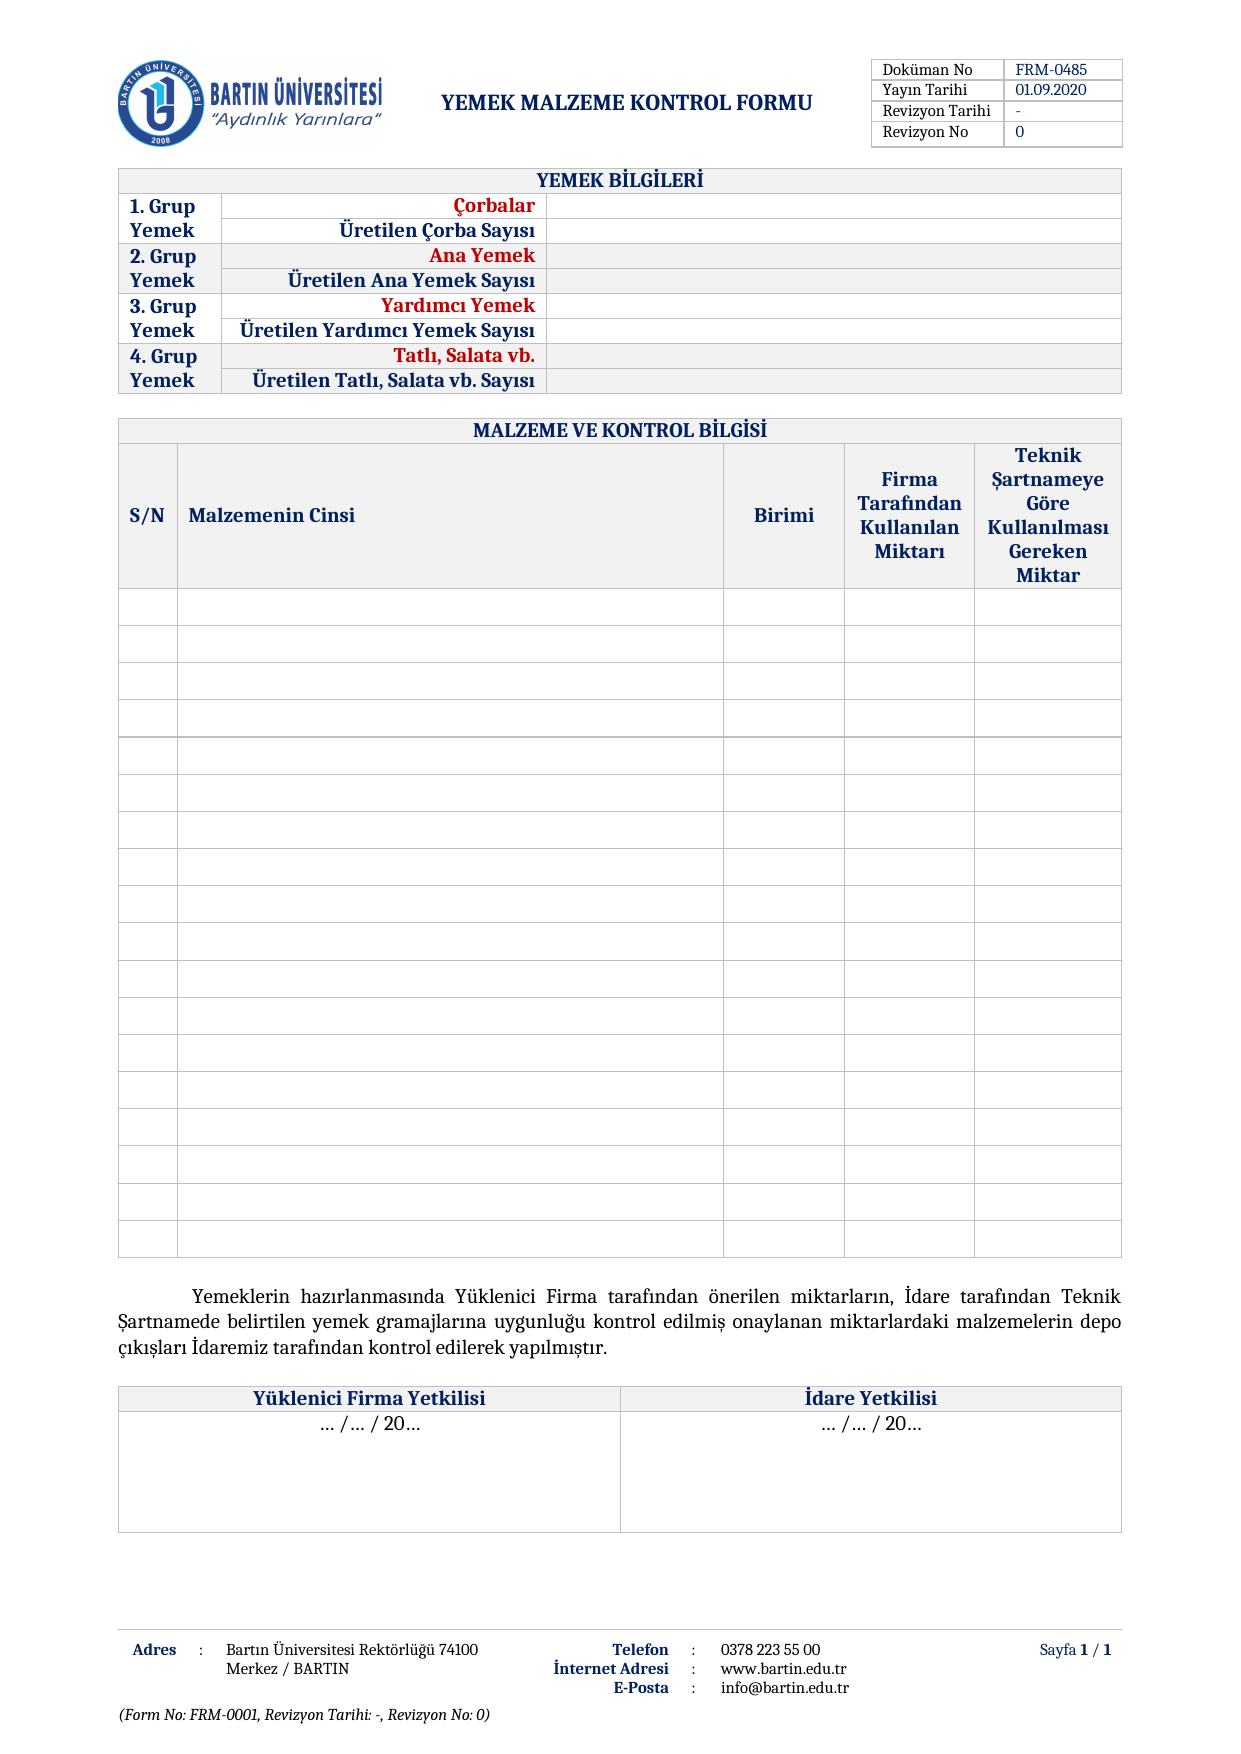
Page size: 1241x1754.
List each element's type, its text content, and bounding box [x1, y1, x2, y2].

table_cell Birimi [724, 444, 844, 588]
table_header İdare Yetkilisi [621, 1387, 1121, 1411]
table_cell [845, 998, 974, 1034]
table_cell [975, 626, 1121, 662]
table_cell S/N [119, 444, 177, 588]
table_cell [975, 663, 1121, 699]
table_cell [178, 663, 723, 699]
table_cell [119, 1146, 177, 1183]
table_cell [178, 775, 723, 811]
table_cell [178, 589, 723, 625]
table_cell [975, 849, 1121, 885]
table_cell Üretilen Çorba Sayısı [222, 219, 546, 243]
table_cell [975, 1072, 1121, 1108]
table_cell [724, 812, 844, 848]
table_cell [975, 1109, 1121, 1145]
table_cell Üretilen Ana Yemek Sayısı [222, 269, 546, 293]
table_cell [975, 812, 1121, 848]
table_cell [845, 1035, 974, 1071]
table_cell [724, 1146, 844, 1183]
table_cell [547, 319, 1121, 343]
table_cell [119, 849, 177, 885]
table_cell [547, 344, 1121, 368]
table_cell [178, 886, 723, 922]
table_cell [119, 923, 177, 959]
table_cell [845, 849, 974, 885]
table_header YEMEK BİLGİLERİ [119, 169, 1121, 193]
table_cell [975, 1184, 1121, 1220]
table_cell [178, 961, 723, 997]
table_cell [119, 1035, 177, 1071]
table_cell 1. Grup Yemek [119, 194, 221, 243]
table_cell [845, 1109, 974, 1145]
table_cell [975, 961, 1121, 997]
table_cell 4. Grup Yemek [119, 344, 221, 393]
table_cell [119, 1184, 177, 1220]
table_cell [845, 812, 974, 848]
table_cell [975, 1146, 1121, 1183]
table_cell [547, 294, 1121, 318]
table_cell [724, 775, 844, 811]
table_cell [119, 700, 177, 736]
table_cell [724, 1109, 844, 1145]
table_cell [119, 998, 177, 1034]
table_cell Malzemenin Cinsi [178, 444, 723, 588]
table_cell 3. Grup Yemek [119, 294, 221, 343]
table_cell [845, 738, 974, 773]
picture [118, 60, 382, 147]
table_cell [975, 1035, 1121, 1071]
table_cell [845, 663, 974, 699]
table_cell [178, 1109, 723, 1145]
table_cell [975, 1221, 1121, 1257]
table_cell [547, 219, 1121, 243]
table_cell [178, 700, 723, 736]
table_cell Firma Tarafından Kullanılan Miktarı [845, 444, 974, 588]
table_cell [119, 775, 177, 811]
table_cell [724, 738, 844, 773]
table_cell [547, 269, 1121, 293]
table_cell [724, 1072, 844, 1108]
table_cell [975, 923, 1121, 959]
table_cell [547, 244, 1121, 268]
table_cell [178, 1072, 723, 1108]
table_cell [119, 1109, 177, 1145]
table_cell [724, 849, 844, 885]
table_cell [724, 663, 844, 699]
table_header MALZEME VE KONTROL BİLGİSİ [119, 419, 1121, 443]
table_cell [724, 1221, 844, 1257]
table_cell [178, 849, 723, 885]
table_cell [724, 886, 844, 922]
table_cell [724, 1035, 844, 1071]
table_cell [178, 812, 723, 848]
table_cell [119, 1072, 177, 1108]
table_cell [178, 1035, 723, 1071]
table_cell [975, 738, 1121, 773]
table_cell Üretilen Yardımcı Yemek Sayısı [222, 319, 546, 343]
table_cell [975, 589, 1121, 625]
table_cell Çorbalar [222, 194, 546, 218]
table_cell [845, 886, 974, 922]
table_cell [119, 589, 177, 625]
table_cell [845, 1072, 974, 1108]
table_cell [724, 589, 844, 625]
table_cell [724, 923, 844, 959]
table_cell [975, 998, 1121, 1034]
table_cell [845, 700, 974, 736]
table_cell [119, 738, 177, 773]
table_cell [119, 1221, 177, 1257]
table_cell [178, 738, 723, 773]
table_cell Ana Yemek [222, 244, 546, 268]
table_cell [119, 961, 177, 997]
table_cell [845, 626, 974, 662]
table_cell [845, 589, 974, 625]
table_cell [724, 998, 844, 1034]
table_cell Yardımcı Yemek [222, 294, 546, 318]
table_cell [119, 886, 177, 922]
table_cell [724, 700, 844, 736]
table_cell [845, 961, 974, 997]
table_cell [178, 1146, 723, 1183]
table_cell Teknik Şartnameye Göre Kullanılması Gereken Miktar [975, 444, 1121, 588]
table_cell Tatlı, Salata vb. [222, 344, 546, 368]
table_cell [845, 775, 974, 811]
table_cell [119, 663, 177, 699]
table_cell [547, 194, 1121, 218]
table_cell Üretilen Tatlı, Salata vb. Sayısı [222, 369, 546, 393]
table_cell [845, 923, 974, 959]
table_cell [119, 626, 177, 662]
text Yemeklerin hazırlanmasında Yüklenici Firma tarafından önerilen miktarların, İdare tarafından Teknik Şartnamede belirtilen yemek gramajlarına uygunluğu kontrol edilmiş onaylanan miktarlardaki malzemelerin depo çıkışları İdaremiz tarafından kontrol edilerek yapılmıştır. [118, 1284, 1122, 1360]
table_cell [178, 923, 723, 959]
table_cell [845, 1146, 974, 1183]
table_cell [724, 1184, 844, 1220]
table_cell [845, 1184, 974, 1220]
table_cell [178, 998, 723, 1034]
table_cell [724, 626, 844, 662]
table_cell [724, 961, 844, 997]
table_cell [178, 626, 723, 662]
table_cell … /… / 20… [119, 1412, 620, 1532]
table_cell … /… / 20… [621, 1412, 1121, 1532]
table_cell [975, 886, 1121, 922]
table_header Yüklenici Firma Yetkilisi [119, 1387, 620, 1411]
table_cell [178, 1184, 723, 1220]
table_cell [547, 369, 1121, 393]
table_cell [975, 700, 1121, 736]
table_cell [975, 775, 1121, 811]
table_cell [119, 812, 177, 848]
table_cell [178, 1221, 723, 1257]
table_cell 2. Grup Yemek [119, 244, 221, 293]
table_cell [845, 1221, 974, 1257]
